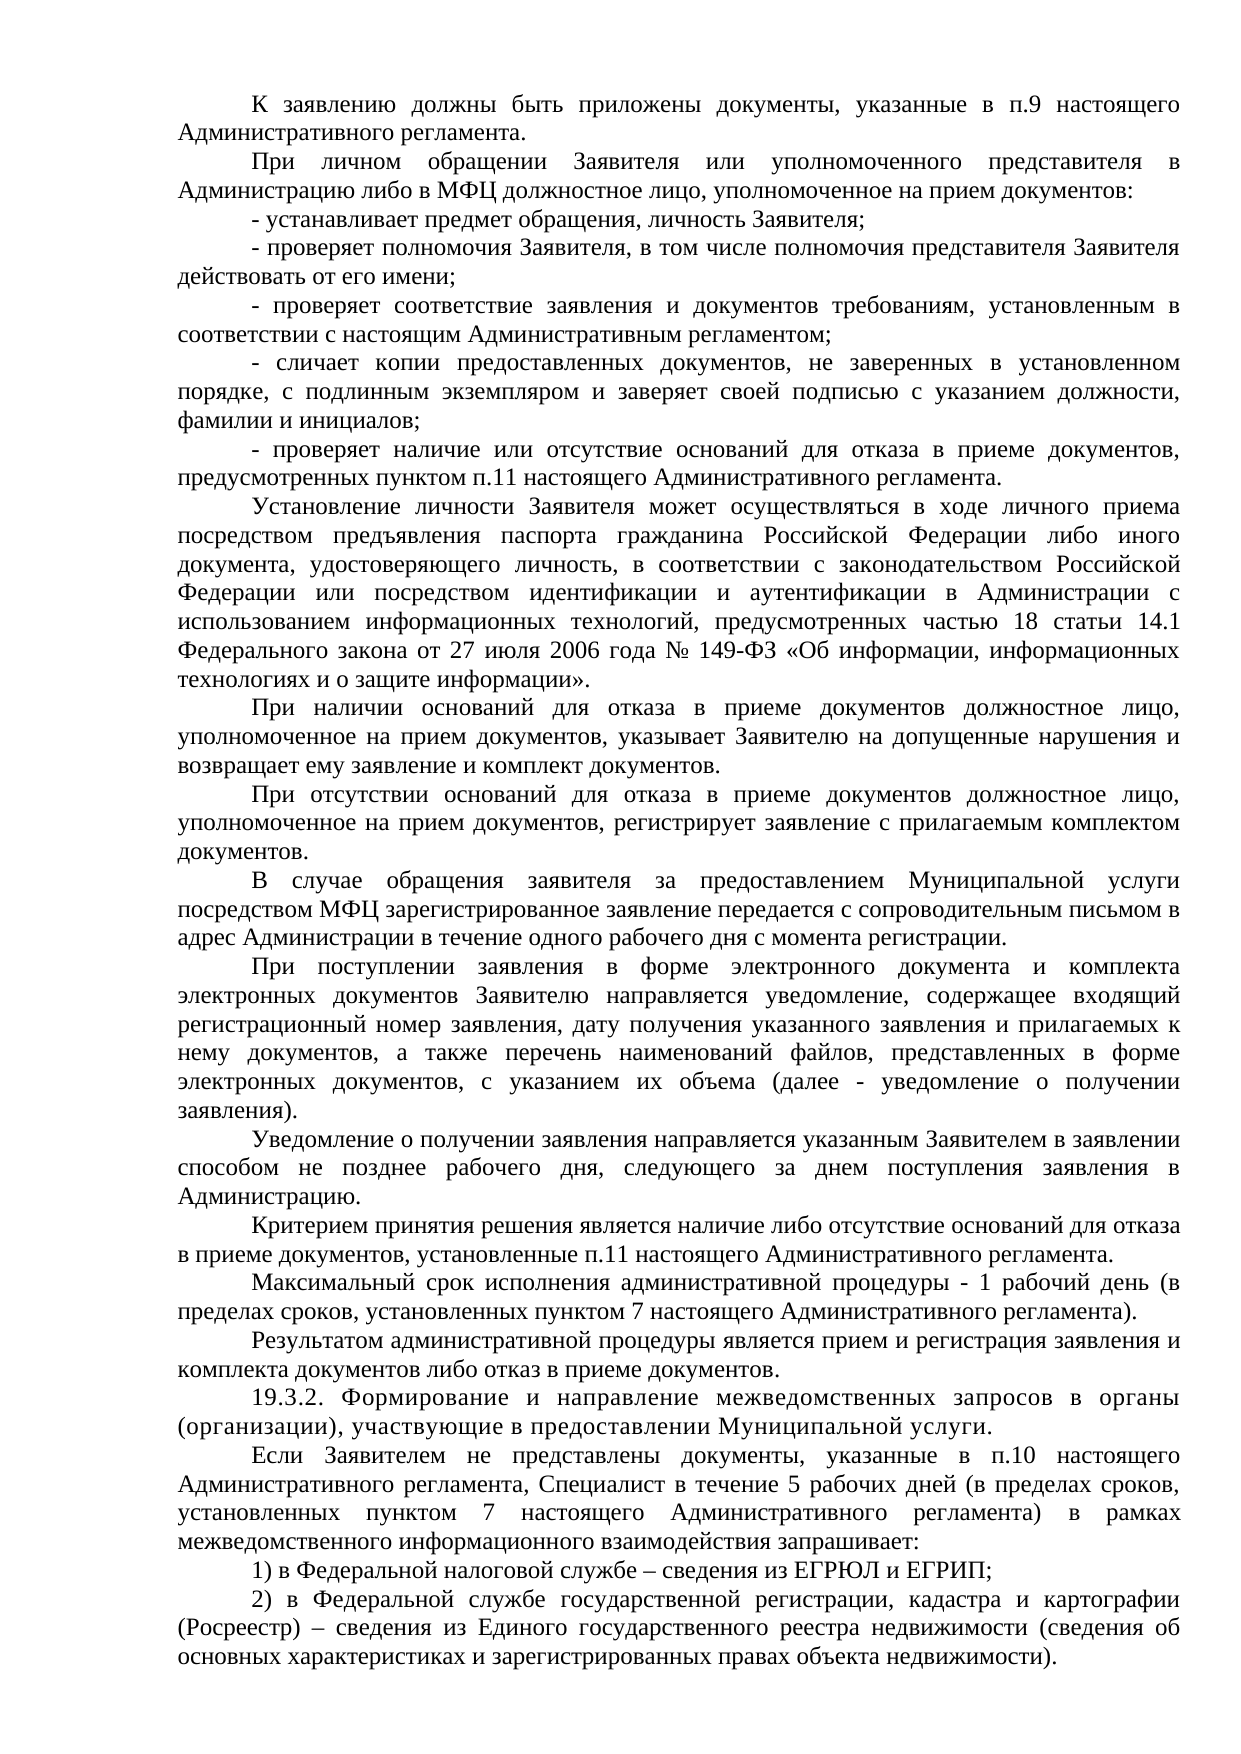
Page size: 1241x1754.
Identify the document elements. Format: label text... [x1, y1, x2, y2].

text Результатом административной процедуры является прием и регистрация заявления и комплекта документов либо отказ в приеме документов. [177, 1325, 1181, 1382]
text - устанавливает предмет обращения, личность Заявителя; [177, 204, 1181, 232]
text Уведомление о получении заявления направляется указанным Заявителем в заявлении способом не позднее рабочего дня, следующего за днем поступления заявления в Администрацию. [177, 1124, 1181, 1210]
text При отсутствии оснований для отказа в приеме документов должностное лицо, уполномоченное на прием документов, регистрирует заявление с прилагаемым комплектом документов. [177, 779, 1181, 865]
text При наличии оснований для отказа в приеме документов должностное лицо, уполномоченное на прием документов, указывает Заявителю на допущенные нарушения и возвращает ему заявление и комплект документов. [177, 692, 1181, 779]
text При личном обращении Заявителя или уполномоченного представителя в Администрацию либо в МФЦ должностное лицо, уполномоченное на прием документов: [177, 146, 1181, 204]
text Максимальный срок исполнения административной процедуры - 1 рабочий день (в пределах сроков, установленных пунктом 7 настоящего Административного регламента). [177, 1267, 1181, 1325]
text Критерием принятия решения является наличие либо отсутствие оснований для отказа в приеме документов, установленные п.11 настоящего Административного регламента. [177, 1210, 1181, 1267]
text 19.3.2. Формирование и направление межведомственных запросов в органы (организации), участвующие в предоставлении Муниципальной услуги. [177, 1382, 1181, 1440]
text К заявлению должны быть приложены документы, указанные в п.9 настоящего Административного регламента. [177, 89, 1181, 146]
text - проверяет полномочия Заявителя, в том числе полномочия представителя Заявителя действовать от его имени; [177, 232, 1181, 290]
text 2) в Федеральной службе государственной регистрации, кадастра и картографии (Росреестр) – сведения из Единого государственного реестра недвижимости (сведения об основных характеристиках и зарегистрированных правах объекта недвижимости). [177, 1584, 1181, 1670]
text При поступлении заявления в форме электронного документа и комплекта электронных документов Заявителю направляется уведомление, содержащее входящий регистрационный номер заявления, дату получения указанного заявления и прилагаемых к нему документов, а также перечень наименований файлов, представленных в форме электронных документов, с указанием их объема (далее - уведомление о получении заявления). [177, 951, 1181, 1124]
text Если Заявителем не представлены документы, указанные в п.10 настоящего Административного регламента, Специалист в течение 5 рабочих дней (в пределах сроков, установленных пунктом 7 настоящего Административного регламента) в рамках межведомственного информационного взаимодействия запрашивает: [177, 1440, 1181, 1555]
text - сличает копии предоставленных документов, не заверенных в установленном порядке, с подлинным экземпляром и заверяет своей подписью с указанием должности, фамилии и инициалов; [177, 347, 1181, 434]
text - проверяет соответствие заявления и документов требованиям, установленным в соответствии с настоящим Административным регламентом; [177, 290, 1181, 347]
text Установление личности Заявителя может осуществляться в ходе личного приема посредством предъявления паспорта гражданина Российской Федерации либо иного документа, удостоверяющего личность, в соответствии с законодательством Российской Федерации или посредством идентификации и аутентификации в Администрации с использованием информационных технологий, предусмотренных частью 18 статьи 14.1 Федерального закона от 27 июля 2006 года № 149-ФЗ «Об информации, информационных технологиях и о защите информации». [177, 491, 1181, 692]
text - проверяет наличие или отсутствие оснований для отказа в приеме документов, предусмотренных пунктом п.11 настоящего Административного регламента. [177, 434, 1181, 491]
text В случае обращения заявителя за предоставлением Муниципальной услуги посредством МФЦ зарегистрированное заявление передается с сопроводительным письмом в адрес Администрации в течение одного рабочего дня с момента регистрации. [177, 865, 1181, 951]
text 1) в Федеральной налоговой службе – сведения из ЕГРЮЛ и ЕГРИП; [177, 1555, 1181, 1584]
